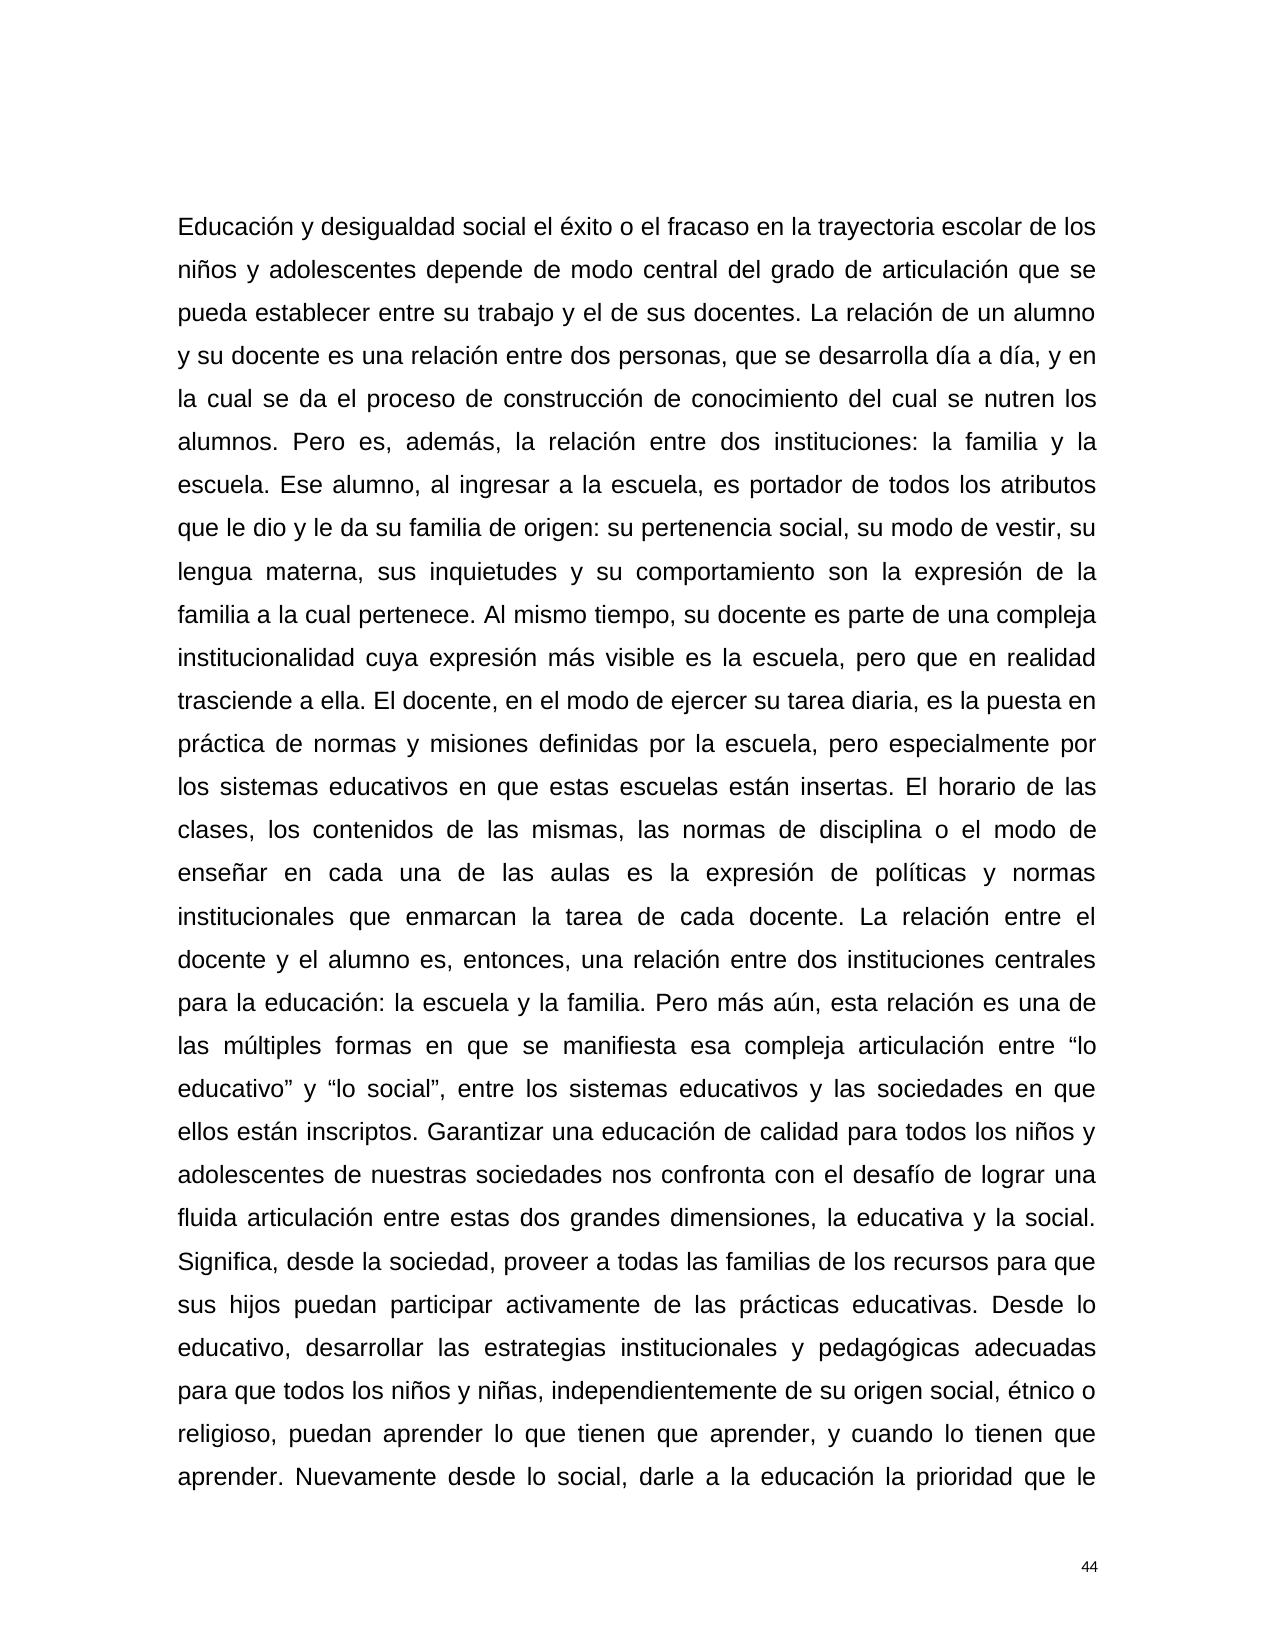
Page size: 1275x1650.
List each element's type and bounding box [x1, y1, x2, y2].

text [177, 212, 1098, 1491]
